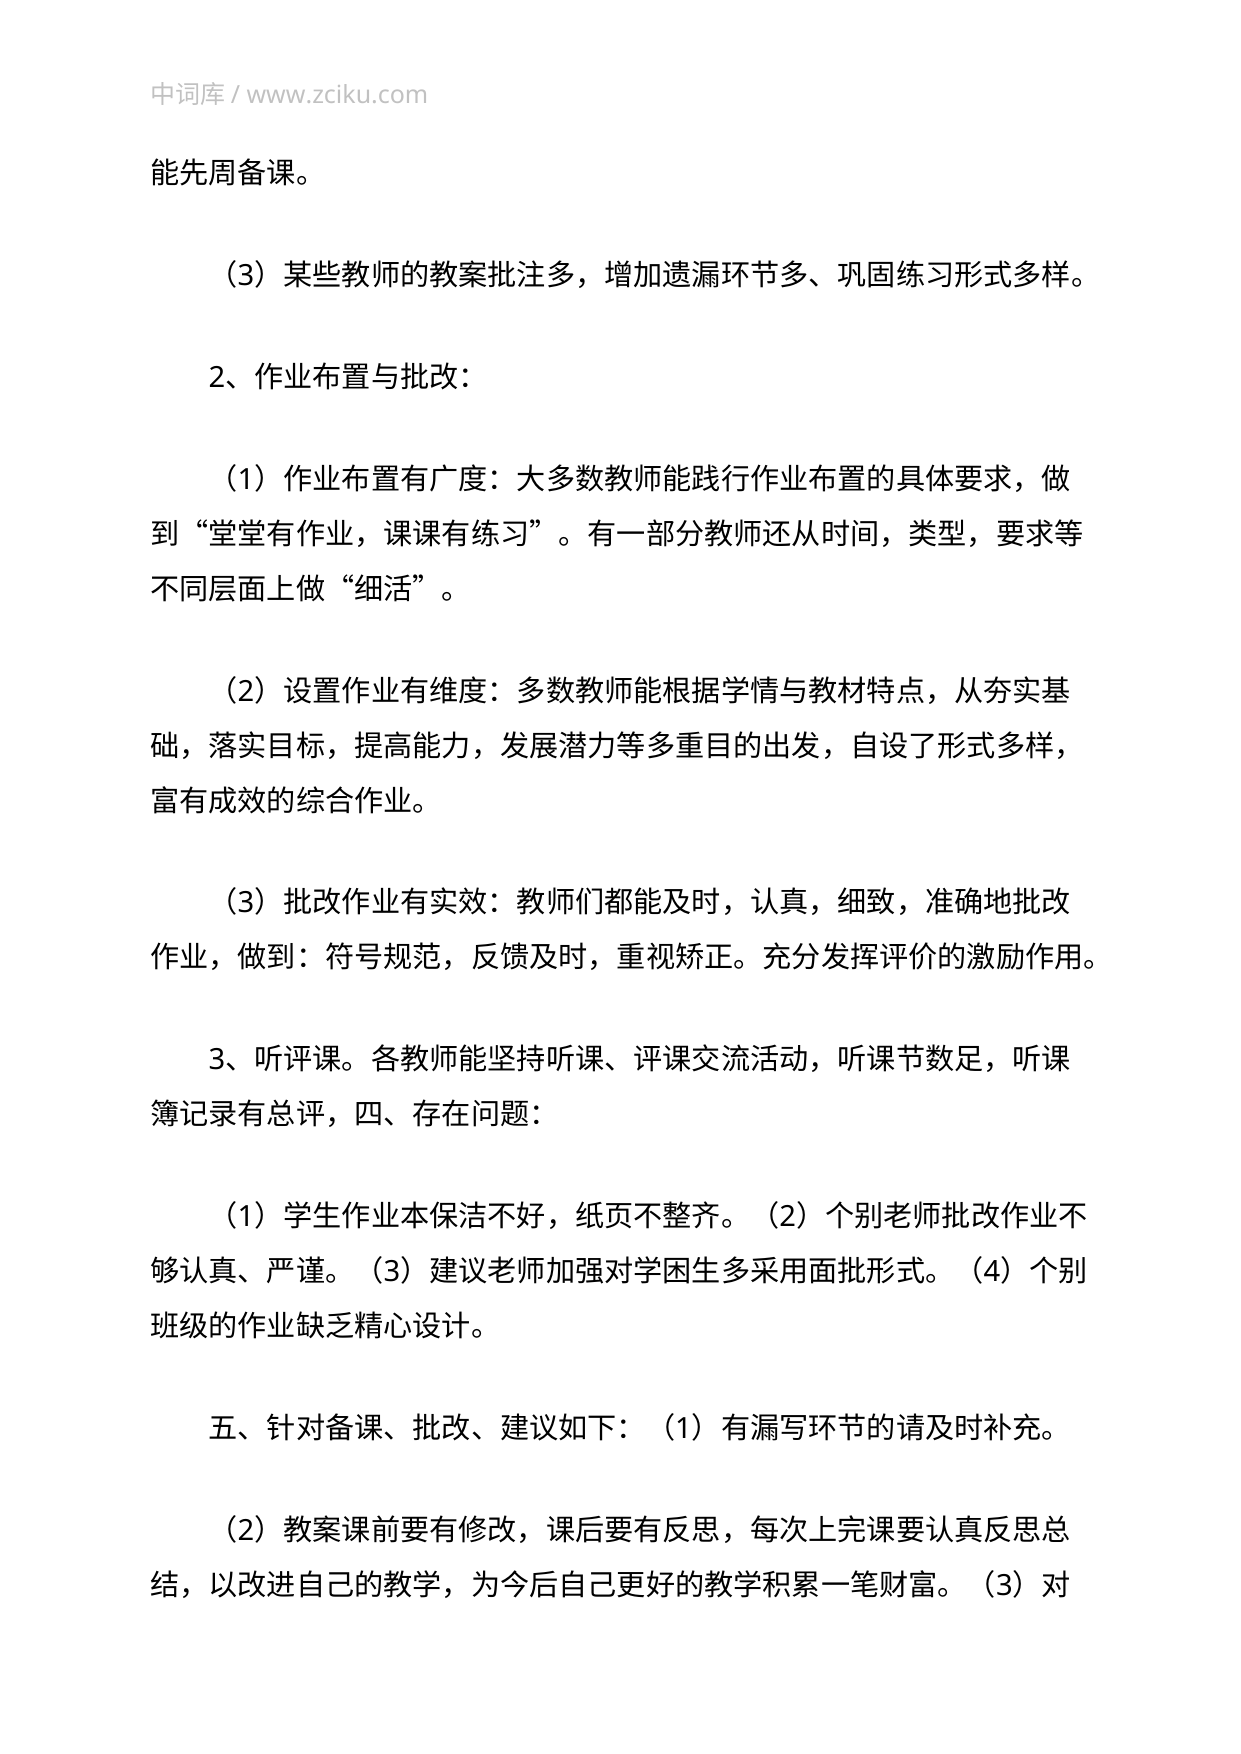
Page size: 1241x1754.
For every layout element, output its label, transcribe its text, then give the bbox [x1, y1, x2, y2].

text （2）设置作业有维度：多数教师能根据学情与教材特点，从夯实基础，落实目标，提高能力，发展潜力等多重目的出发，自设了形式多样，富有成效的综合作业。 [150, 667, 1090, 819]
text （1）作业布置有广度：大多数教师能践行作业布置的具体要求，做到“堂堂有作业，课课有练习”。有一部分教师还从时间，类型，要求等不同层面上做“细活”。 [150, 456, 1090, 608]
text 2、作业布置与批改： [150, 354, 1090, 396]
text （1）学生作业本保洁不好，纸页不整齐。（2）个别老师批改作业不够认真、严谨。（3）建议老师加强对学困生多采用面批形式。（4）个别班级的作业缺乏精心设计。 [150, 1193, 1090, 1345]
text （3）某些教师的教案批注多，增加遗漏环节多、巩固练习形式多样。 [150, 252, 1090, 294]
text 3、听评课。各教师能坚持听课、评课交流活动，听课节数足，听课簿记录有总评，四、存在问题： [150, 1036, 1090, 1133]
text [150, 1506, 1090, 1604]
text 五、针对备课、批改、建议如下：（1）有漏写环节的请及时补充。 [150, 1404, 1090, 1447]
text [150, 150, 1090, 192]
text （3）批改作业有实效：教师们都能及时，认真，细致，准确地批改作业，做到：符号规范，反馈及时，重视矫正。充分发挥评价的激励作用。 [150, 879, 1090, 976]
